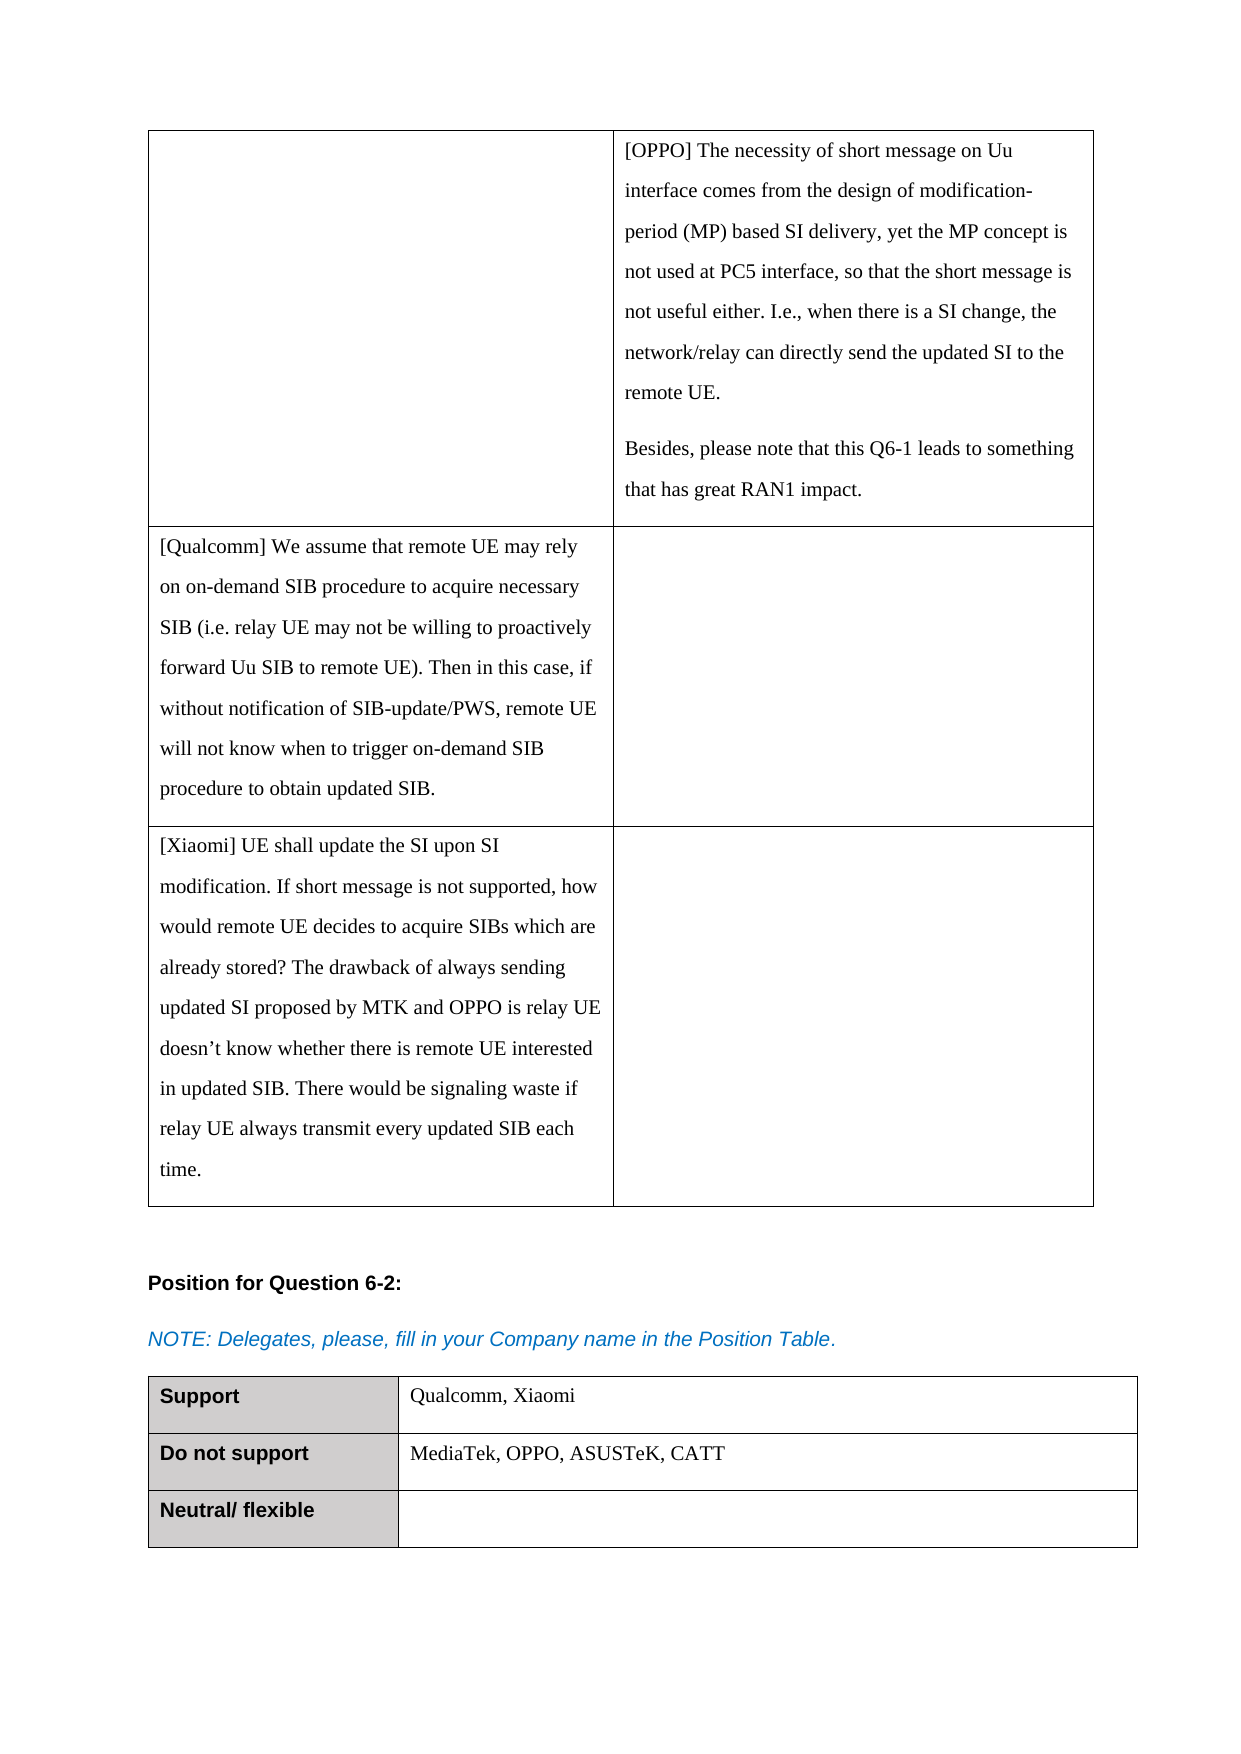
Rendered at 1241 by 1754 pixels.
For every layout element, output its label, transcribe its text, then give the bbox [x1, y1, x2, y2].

table_cell [399, 1491, 1137, 1547]
table_header Support [149, 1377, 398, 1433]
table_header Qualcomm, Xiaomi [399, 1377, 1137, 1433]
table_cell [Xiaomi] UE shall update the SI upon SI modification. If short message is not supported, how would remote UE decides to acquire SIBs which are already stored? The drawback of always sending updated SI proposed by MTK and OPPO is relay UE doesn’t know whether there is remote UE interested in updated SIB. There would be signaling waste if relay UE always transmit every updated SIB each time. [149, 827, 613, 1206]
table_cell MediaTek, OPPO, ASUSTeK, CATT [399, 1434, 1137, 1490]
table_cell [OPPO] The necessity of short message on Uu interface comes from the design of modification-period (MP) based SI delivery, yet the MP concept is not used at PC5 interface, so that the short message is not useful either. I.e., when there is a SI change, the network/relay can directly send the updated SI to the remote UE. Besides, please note that this Q6-1 leads to something that has great RAN1 impact. [614, 131, 1093, 526]
table_cell [614, 827, 1093, 1206]
table_cell Do not support [149, 1434, 398, 1490]
text NOTE: Delegates, please, fill in your Company name in the Position Table. [148, 1319, 1092, 1357]
table_cell [614, 527, 1093, 826]
table_cell Neutral/ flexible [149, 1491, 398, 1547]
text Position for Question 6-2: [148, 1263, 1092, 1301]
table_cell [Qualcomm] We assume that remote UE may rely on on-demand SIB procedure to acquire necessary SIB (i.e. relay UE may not be willing to proactively forward Uu SIB to remote UE). Then in this case, if without notification of SIB-update/PWS, remote UE will not know when to trigger on-demand SIB procedure to obtain updated SIB. [149, 527, 613, 826]
table_cell [149, 131, 613, 526]
